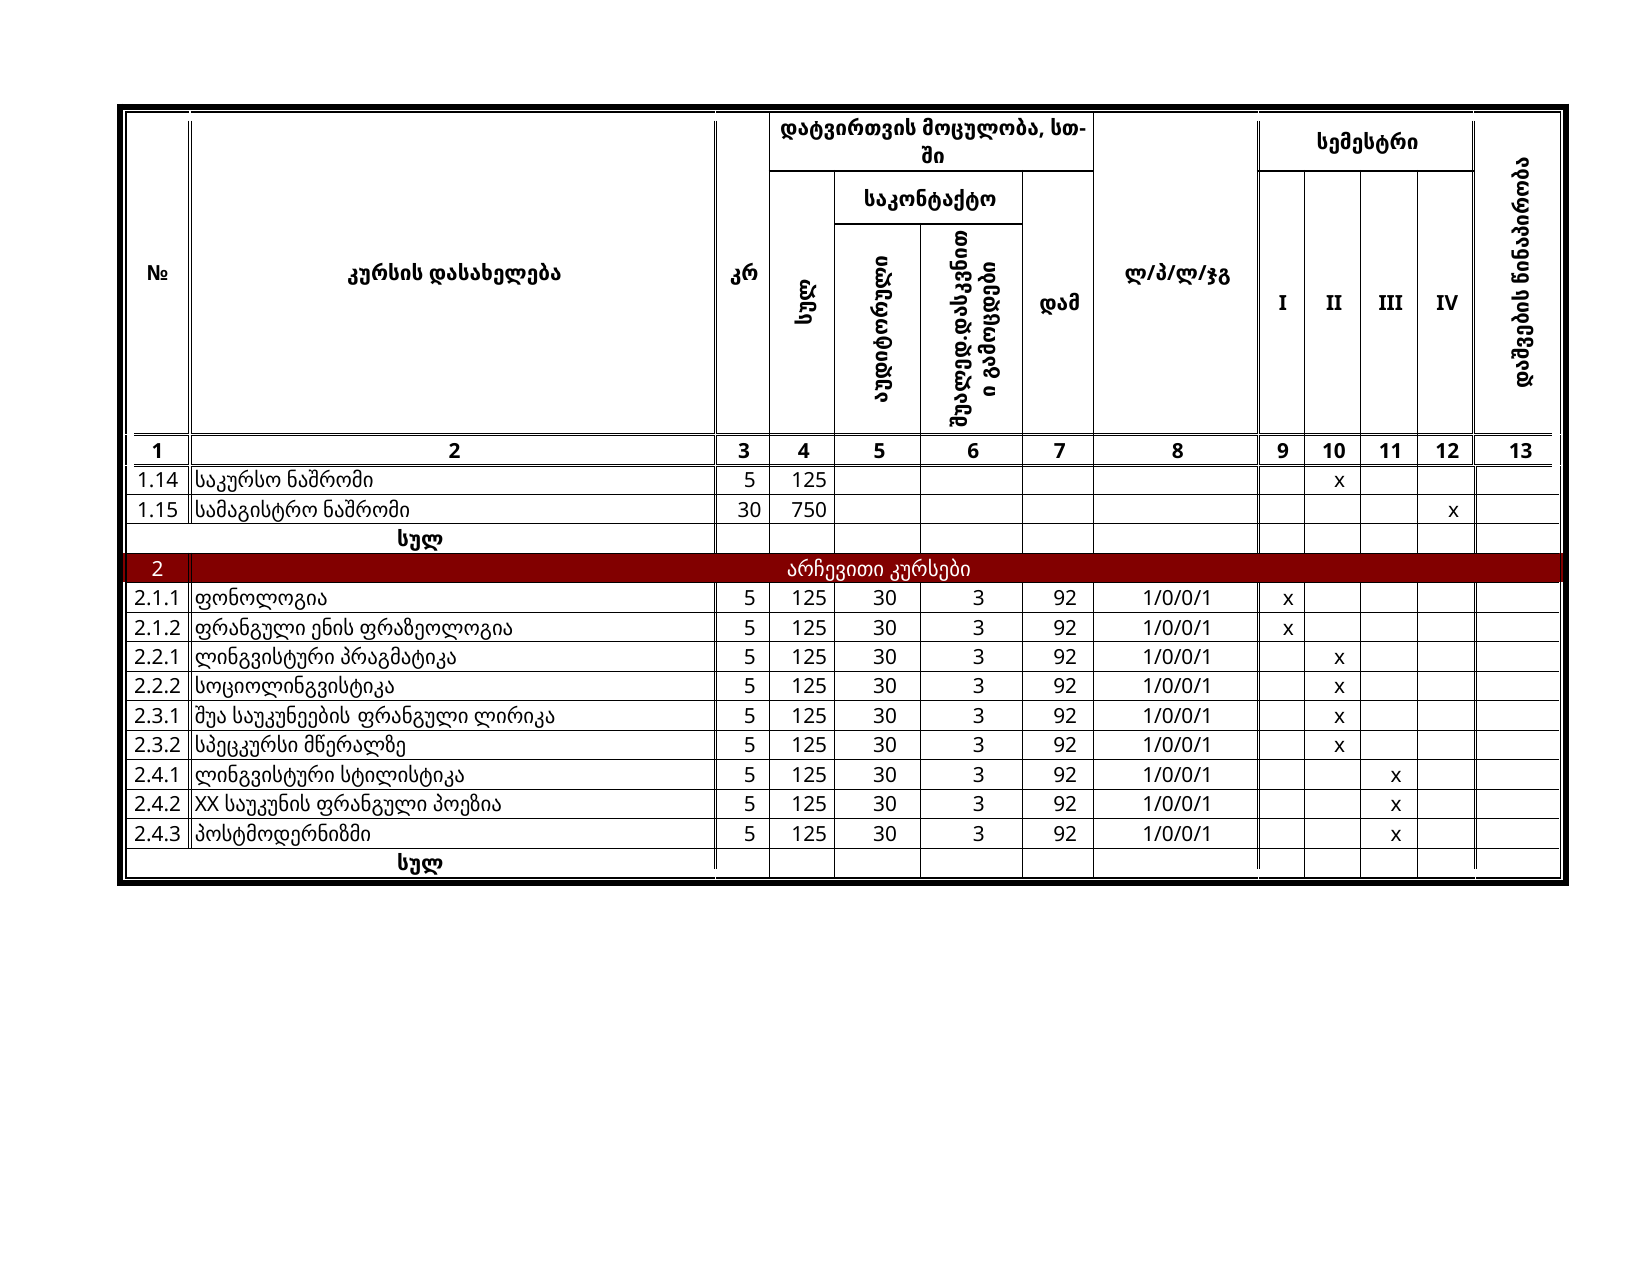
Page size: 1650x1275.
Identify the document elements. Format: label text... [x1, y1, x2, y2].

table_cell 3 [921, 701, 1022, 729]
table_cell 3 [921, 672, 1022, 700]
table_cell [1361, 642, 1417, 671]
table_cell 3 [921, 613, 1022, 641]
table_cell [1477, 789, 1560, 818]
table_cell 3 [921, 760, 1022, 788]
table_cell [1361, 495, 1417, 523]
table_cell [715, 849, 769, 877]
table_cell [835, 524, 920, 553]
table_cell [770, 849, 834, 877]
table_cell [1477, 730, 1560, 759]
table_cell 125 [770, 760, 834, 788]
table_cell 5 [717, 701, 769, 729]
table_cell საკონტაქტო [835, 172, 1022, 223]
table_cell 92 [1023, 613, 1093, 641]
table_cell 30 [835, 819, 920, 847]
table_cell სულ [770, 172, 834, 433]
table_cell 3 [921, 642, 1022, 671]
table_cell 2.3.2 [127, 731, 188, 759]
table_cell 92 [1023, 731, 1093, 759]
table_cell [1258, 849, 1304, 877]
table_cell 3 [921, 790, 1022, 818]
table_cell [1023, 495, 1093, 523]
table_cell [717, 524, 769, 553]
table_cell II [1305, 172, 1360, 433]
table_cell ლინგვისტური სტილისტიკა [192, 760, 714, 788]
table_cell 5 [835, 436, 920, 464]
table_cell 92 [1023, 583, 1093, 612]
table_cell [1361, 731, 1417, 759]
table_cell 2.4.3 [127, 819, 188, 847]
table_cell x [1361, 760, 1417, 788]
table_cell 2 [127, 554, 188, 582]
table_cell სპეცკურსი მწერალზე [192, 731, 714, 759]
table_cell [1305, 790, 1360, 818]
table_cell 11 [1361, 436, 1417, 464]
table_cell 1 [127, 433, 188, 464]
table_cell IV [1418, 172, 1472, 433]
table_cell [1260, 790, 1304, 818]
table_cell 2.1.2 [127, 613, 188, 641]
table_cell 5 [717, 760, 769, 788]
table_cell [1361, 467, 1417, 494]
table_cell არჩევითი კურსები [192, 553, 1560, 582]
table_cell [1094, 467, 1257, 494]
table_cell სამაგისტრო ნაშრომი [192, 495, 714, 523]
table_cell x [1305, 672, 1360, 700]
table_cell 2.3.1 [127, 701, 188, 729]
table_cell [1361, 583, 1417, 612]
table_cell III [1361, 172, 1417, 433]
table_cell 1/0/0/1 [1094, 672, 1257, 700]
table_cell [1418, 642, 1474, 671]
table_cell [1418, 467, 1474, 494]
table_cell 30 [835, 701, 920, 729]
table_cell 125 [770, 701, 834, 729]
table_cell [1023, 467, 1093, 494]
table_cell 125 [770, 819, 834, 847]
table_cell [1418, 760, 1474, 788]
table_cell [1418, 701, 1474, 729]
table_cell ლინგვისტური პრაგმატიკა [192, 642, 714, 671]
table_cell [1418, 731, 1474, 759]
table_cell 5 [717, 642, 769, 671]
table_header სემესტრი [1258, 112, 1473, 170]
table_cell 92 [1023, 819, 1093, 847]
table_cell შუალედ.დასკვნითი გამოცდები [921, 225, 1022, 433]
table_cell 1/0/0/1 [1094, 701, 1257, 729]
table_cell 4 [770, 436, 834, 464]
table_cell 3 [921, 583, 1022, 612]
table_cell [1305, 583, 1360, 612]
table_cell შუა საუკუნეების ფრანგული ლირიკა [192, 701, 714, 729]
table_cell x [1305, 467, 1360, 494]
table_cell 1/0/0/1 [1094, 819, 1257, 847]
table_cell 2.2.2 [127, 672, 188, 700]
table_header კრ [715, 112, 769, 433]
table_cell [1305, 613, 1360, 641]
table_cell x [1305, 731, 1360, 759]
table_cell საკურსო ნაშრომი [192, 467, 714, 494]
table_cell [1475, 848, 1560, 877]
table_cell [1260, 672, 1304, 700]
table_cell 30 [835, 790, 920, 818]
table_cell [1094, 495, 1257, 523]
table_cell აუდიტორული [835, 225, 920, 433]
table_cell 6 [921, 436, 1022, 464]
table_cell 3 [921, 819, 1022, 847]
table_cell I [1260, 172, 1304, 433]
table_cell 125 [770, 642, 834, 671]
table_cell XX საუკუნის ფრანგული პოეზია [192, 790, 714, 818]
table_cell [1023, 524, 1093, 553]
table_cell 2.2.1 [127, 642, 188, 671]
table_cell 750 [770, 495, 834, 523]
table_cell 92 [1023, 760, 1093, 788]
table_cell [921, 467, 1022, 494]
table_cell x [1260, 583, 1304, 612]
table_cell 125 [770, 790, 834, 818]
table_cell [921, 524, 1022, 553]
table_header კურსის დასახელება [190, 112, 715, 433]
table_cell [1418, 790, 1474, 818]
table_cell [1418, 849, 1475, 877]
table_header დატვირთვის მოცულობა, სთ-ში [770, 113, 1093, 170]
table_cell 30 [717, 495, 769, 523]
table_cell [1418, 819, 1474, 847]
table_cell [1260, 760, 1304, 788]
table_cell [1477, 523, 1560, 553]
table_cell [1418, 524, 1474, 553]
table_cell დამ [1023, 172, 1093, 433]
table_header ლ/პ/ლ/ჯგ [1094, 113, 1258, 433]
table_cell x [1418, 495, 1474, 523]
table_header № [123, 110, 190, 433]
table_cell 30 [835, 583, 920, 612]
table_cell [1260, 642, 1304, 671]
table_cell [1361, 672, 1417, 700]
table_cell [1260, 524, 1304, 553]
table_cell 30 [835, 613, 920, 641]
table_cell 1/0/0/1 [1094, 731, 1257, 759]
table_cell [921, 849, 1022, 877]
table_cell [1305, 495, 1360, 523]
table_cell [835, 495, 920, 523]
table_cell [1477, 582, 1560, 612]
table_cell 8 [1094, 436, 1257, 464]
table_cell 7 [1023, 436, 1093, 464]
table_cell 2.1.1 [127, 583, 188, 612]
table_cell [1477, 759, 1560, 788]
table_header დაშვების წინაპირობა [1474, 113, 1560, 433]
table_cell სულ [127, 849, 715, 877]
table_cell [1094, 849, 1258, 877]
table_cell 1/0/0/1 [1094, 613, 1257, 641]
table_cell [770, 524, 834, 553]
table_cell [1305, 760, 1360, 788]
table_cell 10 [1305, 436, 1360, 464]
table_cell [1477, 818, 1560, 847]
table_cell [1305, 524, 1360, 553]
table_cell 2.4.1 [127, 760, 188, 788]
table_cell 13 [1475, 433, 1560, 464]
table_cell 1/0/0/1 [1094, 583, 1257, 612]
table_cell [1023, 849, 1093, 877]
table_cell 5 [717, 790, 769, 818]
table_cell [1477, 494, 1560, 523]
table_cell 5 [717, 731, 769, 759]
table_cell 12 [1418, 436, 1472, 464]
table_cell x [1260, 613, 1304, 641]
table_cell 2.4.2 [127, 790, 188, 818]
table_cell [1361, 701, 1417, 729]
table_cell 1/0/0/1 [1094, 790, 1257, 818]
table_cell 5 [717, 583, 769, 612]
table_cell 125 [770, 467, 834, 494]
table_cell 125 [770, 583, 834, 612]
table_cell 2 [192, 436, 714, 464]
table_cell [1418, 672, 1474, 700]
table_cell ფონოლოგია [192, 583, 714, 612]
table_cell 92 [1023, 701, 1093, 729]
table_cell [835, 849, 920, 877]
table_cell [1477, 612, 1560, 641]
table_cell 30 [835, 760, 920, 788]
table_cell 92 [1023, 672, 1093, 700]
table_cell 30 [835, 731, 920, 759]
table_cell [921, 495, 1022, 523]
table_cell პოსტმოდერნიზმი [192, 819, 714, 847]
table_cell 30 [835, 672, 920, 700]
table_cell [1361, 613, 1417, 641]
table_cell x [1305, 701, 1360, 729]
table_cell 5 [717, 672, 769, 700]
table_cell [1361, 524, 1417, 553]
table_cell [1475, 464, 1563, 494]
table_cell x [1361, 790, 1417, 818]
table_cell 125 [770, 731, 834, 759]
table_cell ფრანგული ენის ფრაზეოლოგია [192, 613, 714, 641]
table_cell [1361, 849, 1417, 877]
table_cell [1260, 467, 1304, 494]
table_cell [1477, 641, 1560, 671]
table_cell [1477, 700, 1560, 729]
table_cell [1260, 731, 1304, 759]
table_cell 9 [1260, 436, 1304, 464]
table_cell [1305, 849, 1360, 877]
table_cell 5 [717, 467, 769, 494]
table_cell 125 [770, 613, 834, 641]
table_cell [1260, 495, 1304, 523]
table_cell [835, 467, 920, 494]
table_cell [1305, 819, 1360, 847]
table_cell 5 [717, 819, 769, 847]
table_cell [1418, 583, 1474, 612]
table_cell 1/0/0/1 [1094, 760, 1257, 788]
table_cell 92 [1023, 790, 1093, 818]
table_cell სულ [127, 524, 714, 553]
table_cell 5 [717, 613, 769, 641]
table_cell 3 [921, 731, 1022, 759]
table_cell 92 [1023, 642, 1093, 671]
table_cell [1094, 524, 1257, 553]
table_cell 1.14 [123, 464, 190, 494]
table_cell 30 [835, 642, 920, 671]
table_cell [1418, 613, 1474, 641]
table_cell სოციოლინგვისტიკა [192, 672, 714, 700]
table_cell x [1305, 642, 1360, 671]
table_cell 1.15 [127, 495, 188, 523]
table_cell 1/0/0/1 [1094, 642, 1257, 671]
table_cell [1260, 819, 1304, 847]
table_cell 3 [717, 436, 769, 464]
table_cell [1477, 671, 1560, 700]
table_cell x [1361, 819, 1417, 847]
table_cell 125 [770, 672, 834, 700]
table_cell [1260, 701, 1304, 729]
